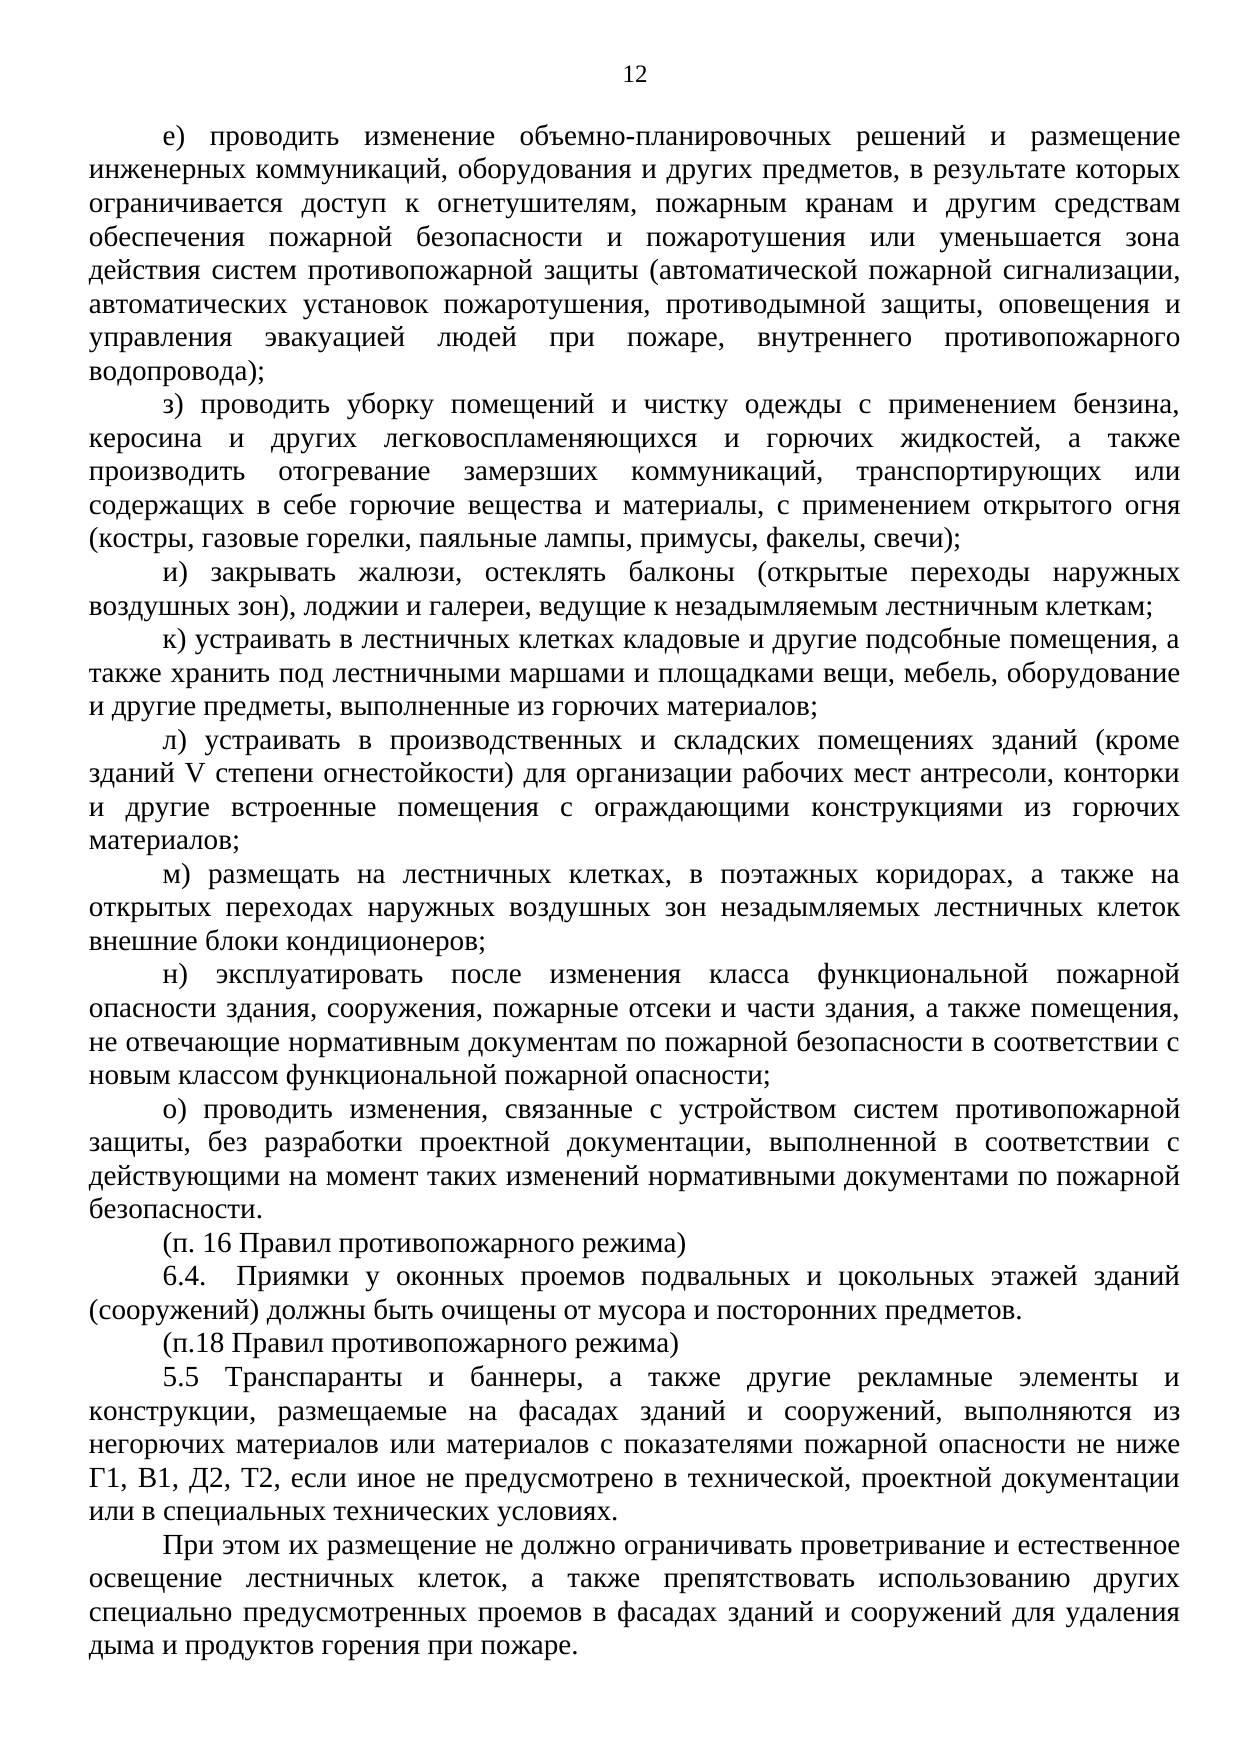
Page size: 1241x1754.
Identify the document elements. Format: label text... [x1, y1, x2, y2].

text и) закрывать жалюзи, остеклять балконы (открытые переходы наружных воздушных зон), лоджии и галереи, ведущие к незадымляемым лестничным клеткам; [89, 554, 1181, 621]
text л) устраивать в производственных и складских помещениях зданий (кроме зданий V степени огнестойкости) для организации рабочих мест антресоли, конторки и другие встроенные помещения с ограждающими конструкциями из горючих материалов; [89, 722, 1181, 856]
text з) проводить уборку помещений и чистку одежды с применением бензина, керосина и других легковоспламеняющихся и горючих жидкостей, а также производить отогревание замерзших коммуникаций, транспортирующих или содержащих в себе горючие вещества и материалы, с применением открытого огня (костры, газовые горелки, паяльные лампы, примусы, факелы, свечи); [89, 386, 1181, 554]
text (п.18 Правил противопожарного режима) [89, 1326, 1181, 1359]
text к) устраивать в лестничных клетках кладовые и другие подсобные помещения, а также хранить под лестничными маршами и площадками вещи, мебель, оборудование и другие предметы, выполненные из горючих материалов; [89, 621, 1181, 722]
text н) эксплуатировать после изменения класса функциональной пожарной опасности здания, сооружения, пожарные отсеки и части здания, а также помещения, не отвечающие нормативным документам по пожарной безопасности в соответствии с новым классом функциональной пожарной опасности; [89, 957, 1181, 1091]
text м) размещать на лестничных клетках, в поэтажных коридорах, а также на открытых переходах наружных воздушных зон незадымляемых лестничных клеток внешние блоки кондиционеров; [89, 856, 1181, 957]
text При этом их размещение не должно ограничивать проветривание и естественное освещение лестничных клеток, а также препятствовать использованию других специально предусмотренных проемов в фасадах зданий и сооружений для удаления дыма и продуктов горения при пожаре. [89, 1527, 1181, 1661]
text 5.5 Транспаранты и баннеры, а также другие рекламные элементы и конструкции, размещаемые на фасадах зданий и сооружений, выполняются из негорючих материалов или материалов с показателями пожарной опасности не ниже Г1, В1, Д2, Т2, если иное не предусмотрено в технической, проектной документации или в специальных технических условиях. [89, 1359, 1181, 1527]
text е) проводить изменение объемно-планировочных решений и размещение инженерных коммуникаций, оборудования и других предметов, в результате которых ограничивается доступ к огнетушителям, пожарным кранам и другим средствам обеспечения пожарной безопасности и пожаротушения или уменьшается зона действия систем противопожарной защиты (автоматической пожарной сигнализации, автоматических установок пожаротушения, противодымной защиты, оповещения и управления эвакуацией людей при пожаре, внутреннего противопожарного водопровода); [89, 118, 1181, 386]
text (п. 16 Правил противопожарного режима) [89, 1225, 1181, 1258]
text о) проводить изменения, связанные с устройством систем противопожарной защиты, без разработки проектной документации, выполненной в соответствии с действующими на момент таких изменений нормативными документами по пожарной безопасности. [89, 1091, 1181, 1225]
list Приямки у оконных проемов подвальных и цокольных этажей зданий (сооружений) должны быть очищены от мусора и посторонних предметов. [89, 1258, 1181, 1326]
